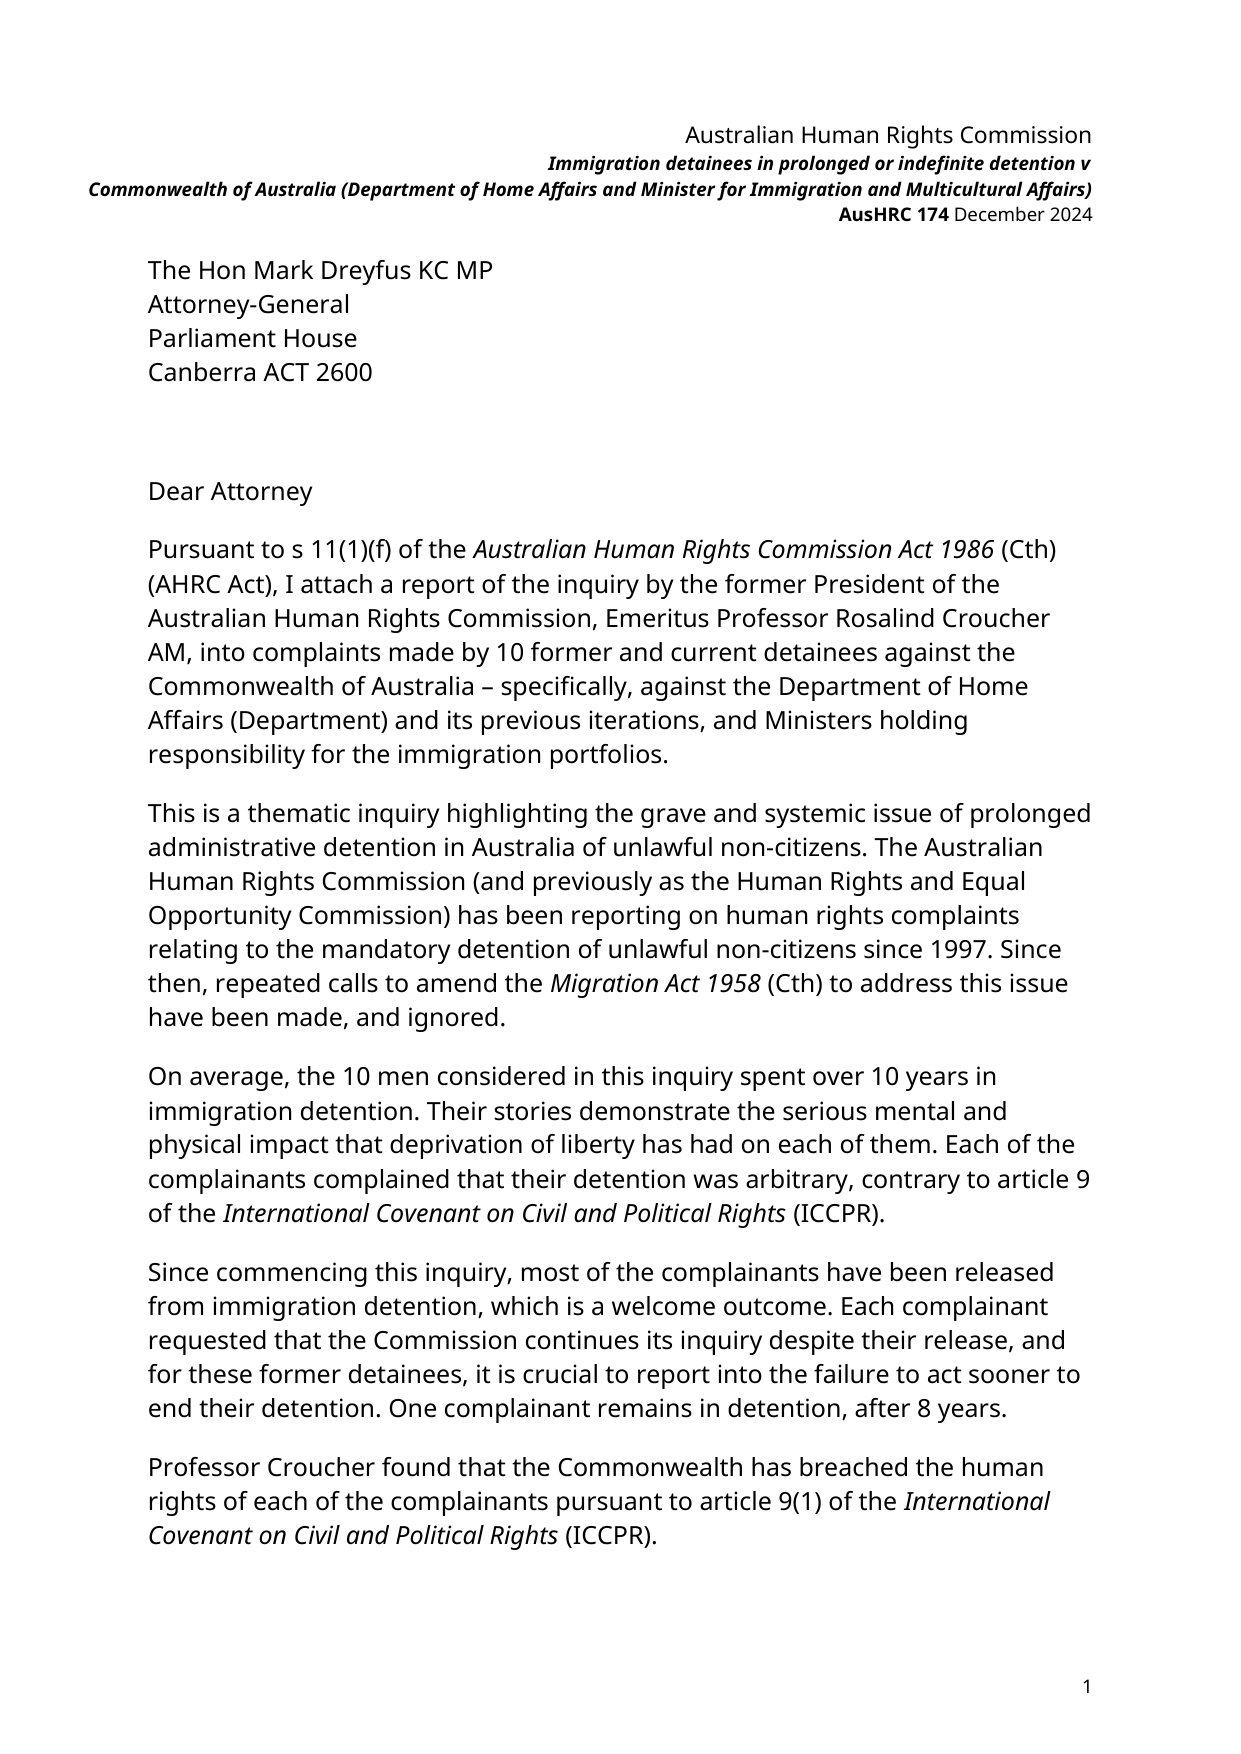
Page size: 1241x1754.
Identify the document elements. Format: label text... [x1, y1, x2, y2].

text Canberra ACT 2600 [148, 355, 1092, 389]
text Parliament House [148, 321, 1092, 355]
text The Hon Mark Dreyfus KC MP [148, 253, 1092, 287]
text This is a thematic inquiry highlighting the grave and systemic issue of prolonged administrative detention in Australia of unlawful non-citizens. The Australian Human Rights Commission (and previously as the Human Rights and Equal Opportunity Commission) has been reporting on human rights complaints relating to the mandatory detention of unlawful non-citizens since 1997. Since then, repeated calls to amend the Migration Act 1958 (Cth) to address this issue have been made, and ignored. [148, 796, 1092, 1034]
text Attorney-General [148, 287, 1092, 321]
text Dear Attorney [148, 473, 1092, 507]
text Since commencing this inquiry, most of the complainants have been released from immigration detention, which is a welcome outcome. Each complainant requested that the Commission continues its inquiry despite their release, and for these former detainees, it is crucial to report into the failure to act sooner to end their detention. One complainant remains in detention, after 8 years. [148, 1254, 1092, 1425]
text Pursuant to s 11(1)(f) of the Australian Human Rights Commission Act 1986 (Cth) (AHRC Act), I attach a report of the inquiry by the former President of the Australian Human Rights Commission, Emeritus Professor Rosalind Croucher AM, into complaints made by 10 former and current detainees against the Commonwealth of Australia – specifically, against the Department of Home Affairs (Department) and its previous iterations, and Ministers holding responsibility for the immigration portfolios. [148, 532, 1092, 771]
text On average, the 10 men considered in this inquiry spent over 10 years in immigration detention. Their stories demonstrate the serious mental and physical impact that deprivation of liberty has had on each of them. Each of the complainants complained that their detention was arbitrary, contrary to article 9 of the International Covenant on Civil and Political Rights (ICCPR). [148, 1059, 1092, 1229]
text Professor Croucher found that the Commonwealth has breached the human rights of each of the complainants pursuant to article 9(1) of the International Covenant on Civil and Political Rights (ICCPR). [148, 1450, 1092, 1552]
